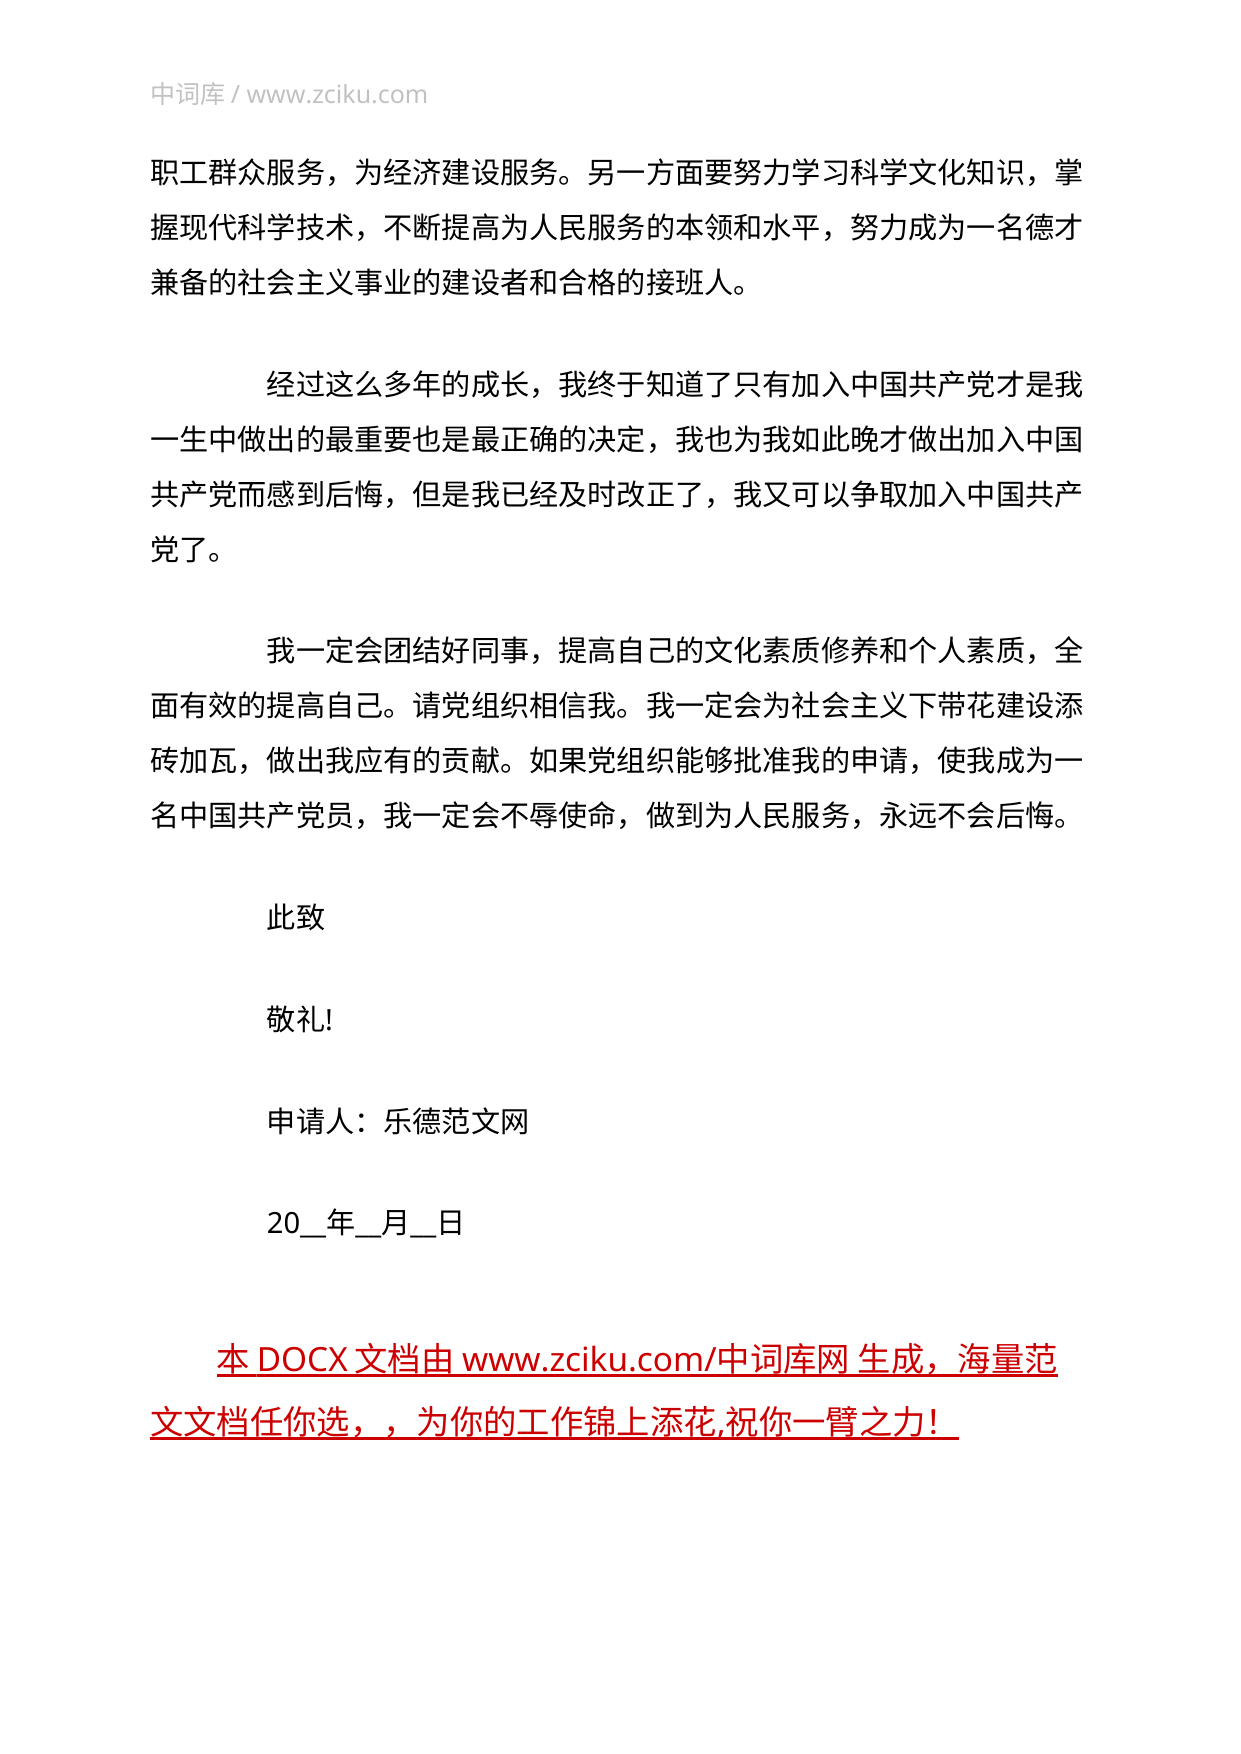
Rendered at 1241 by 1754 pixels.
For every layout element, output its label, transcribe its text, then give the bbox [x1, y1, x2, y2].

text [150, 150, 1090, 302]
text 申请人：乐德范文网 [150, 1098, 1090, 1141]
text 20__年__月__日 [150, 1200, 1090, 1242]
text 此致 [150, 894, 1090, 937]
text 敬礼! [150, 996, 1090, 1039]
text 本DOCX文档由 www.zciku.com/中词库网 生成，海量范文文档任你选，，为你的工作锦上添花,祝你一臂之力！ [150, 1333, 1090, 1444]
text 我一定会团结好同事，提高自己的文化素质修养和个人素质，全面有效的提高自己。请党组织相信我。我一定会为社会主义下带花建设添砖加瓦，做出我应有的贡献。如果党组织能够批准我的申请，使我成为一名中国共产党员，我一定会不辱使命，做到为人民服务，永远不会后悔。 [150, 628, 1090, 835]
text 经过这么多年的成长，我终于知道了只有加入中国共产党才是我一生中做出的最重要也是最正确的决定，我也为我如此晚才做出加入中国共产党而感到后悔，但是我已经及时改正了，我又可以争取加入中国共产党了。 [150, 362, 1090, 568]
